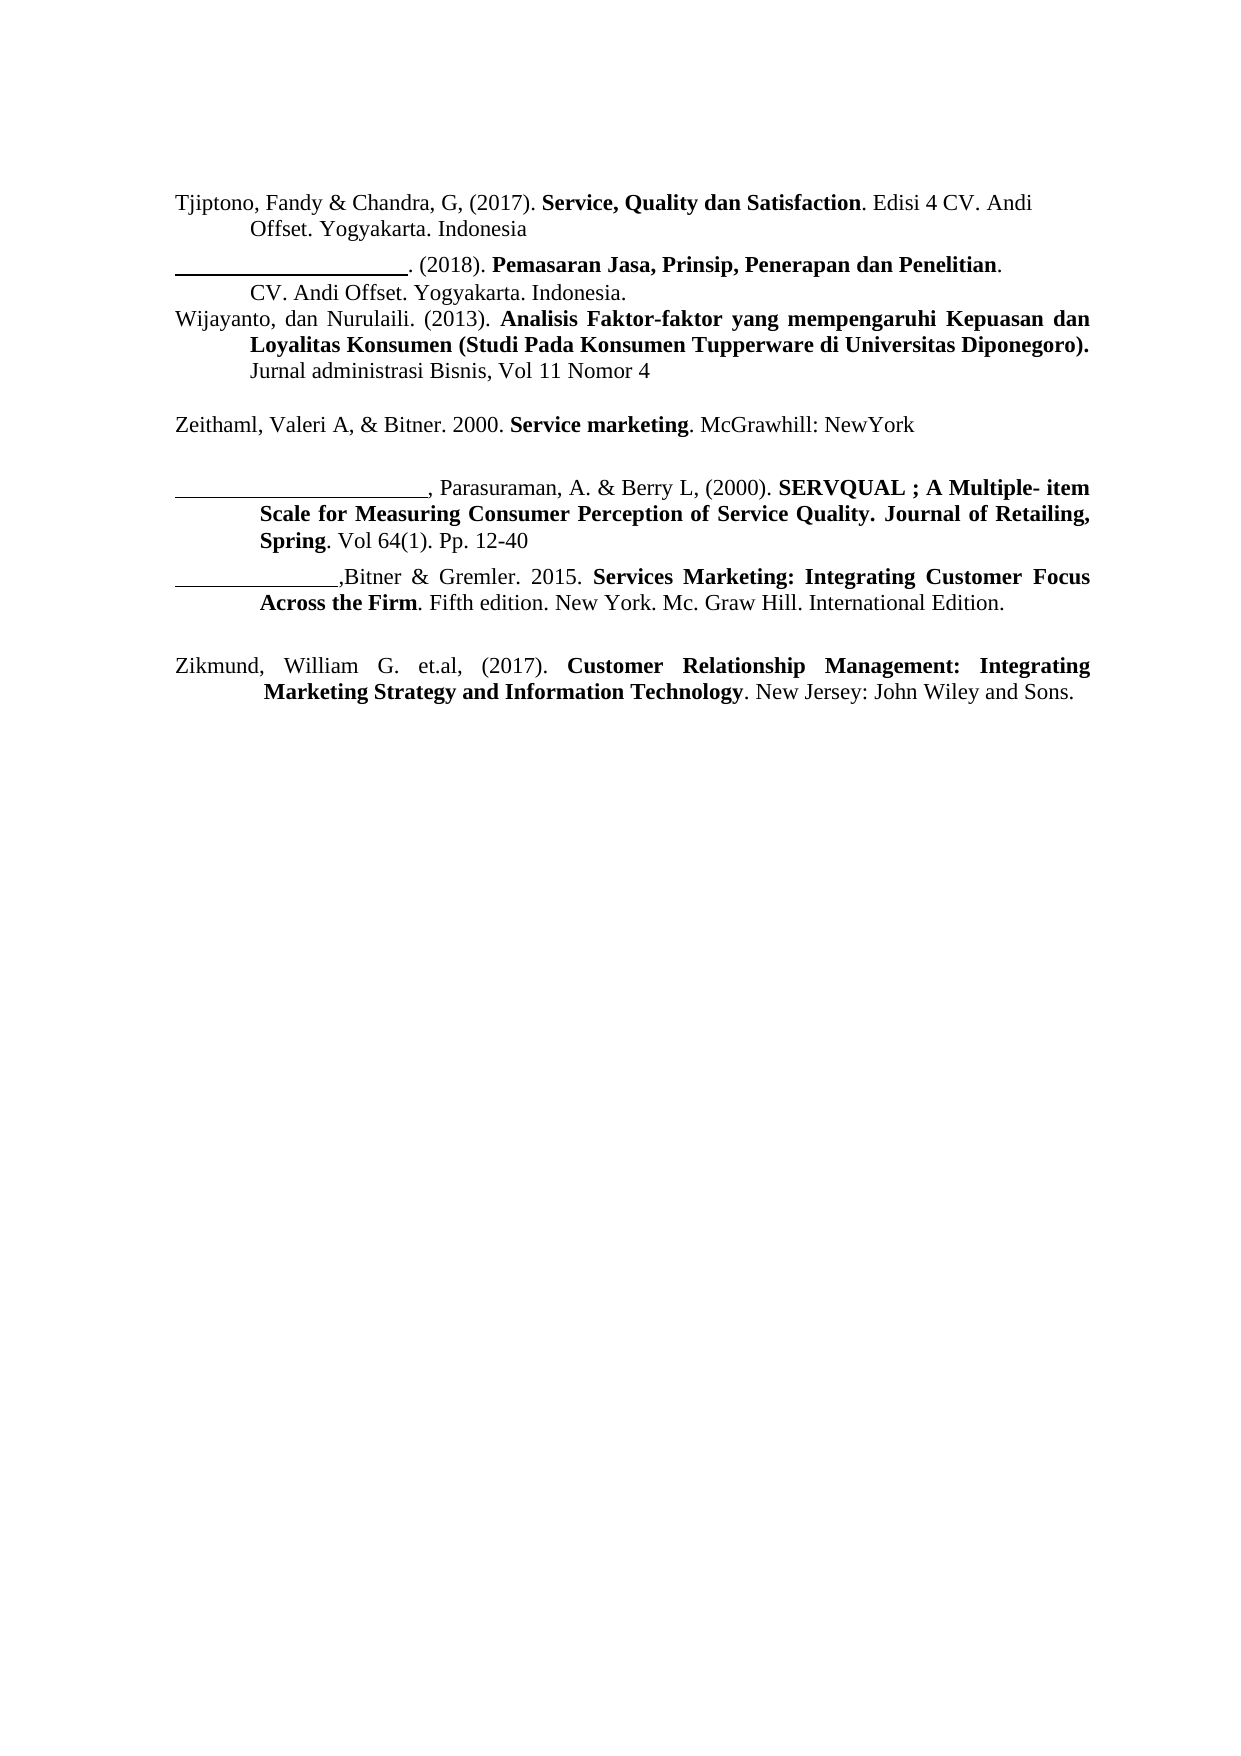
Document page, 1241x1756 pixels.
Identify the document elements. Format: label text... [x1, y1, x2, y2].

text Zeithaml, Valeri A, & Bitner. 2000. Service marketing. McGrawhill: NewYork [175, 411, 1090, 438]
text ,Bitner & Gremler. 2015. Services Marketing: Integrating Customer Focus Across the Firm. Fifth edition. New York. Mc. Graw Hill. International Edition. [175, 563, 1090, 616]
text Wijayanto, dan Nurulaili. (2013). Analisis Faktor-faktor yang mempengaruhi Kepuasan dan Loyalitas Konsumen (Studi Pada Konsumen Tupperware di Universitas Diponegoro). Jurnal administrasi Bisnis, Vol 11 Nomor 4 [175, 305, 1090, 384]
text CV. Andi Offset. Yogyakarta. Indonesia. [250, 278, 1090, 305]
text . (2018). Pemasaran Jasa, Prinsip, Penerapan dan Penelitian. [175, 251, 1090, 278]
text Zikmund, William G. et.al, (2017). Customer Relationship Management: Integrating Marketing Strategy and Information Technology. New Jersey: John Wiley and Sons. [175, 652, 1090, 704]
text , Parasuraman, A. & Berry L, (2000). SERVQUAL ; A Multiple- item Scale for Measuring Consumer Perception of Service Quality. Journal of Retailing, Spring. Vol 64(1). Pp. 12-40 [175, 474, 1090, 553]
text Tjiptono, Fandy & Chandra, G, (2017). Service, Quality dan Satisfaction. Edisi 4 CV. Andi Offset. Yogyakarta. Indonesia [175, 188, 1090, 241]
